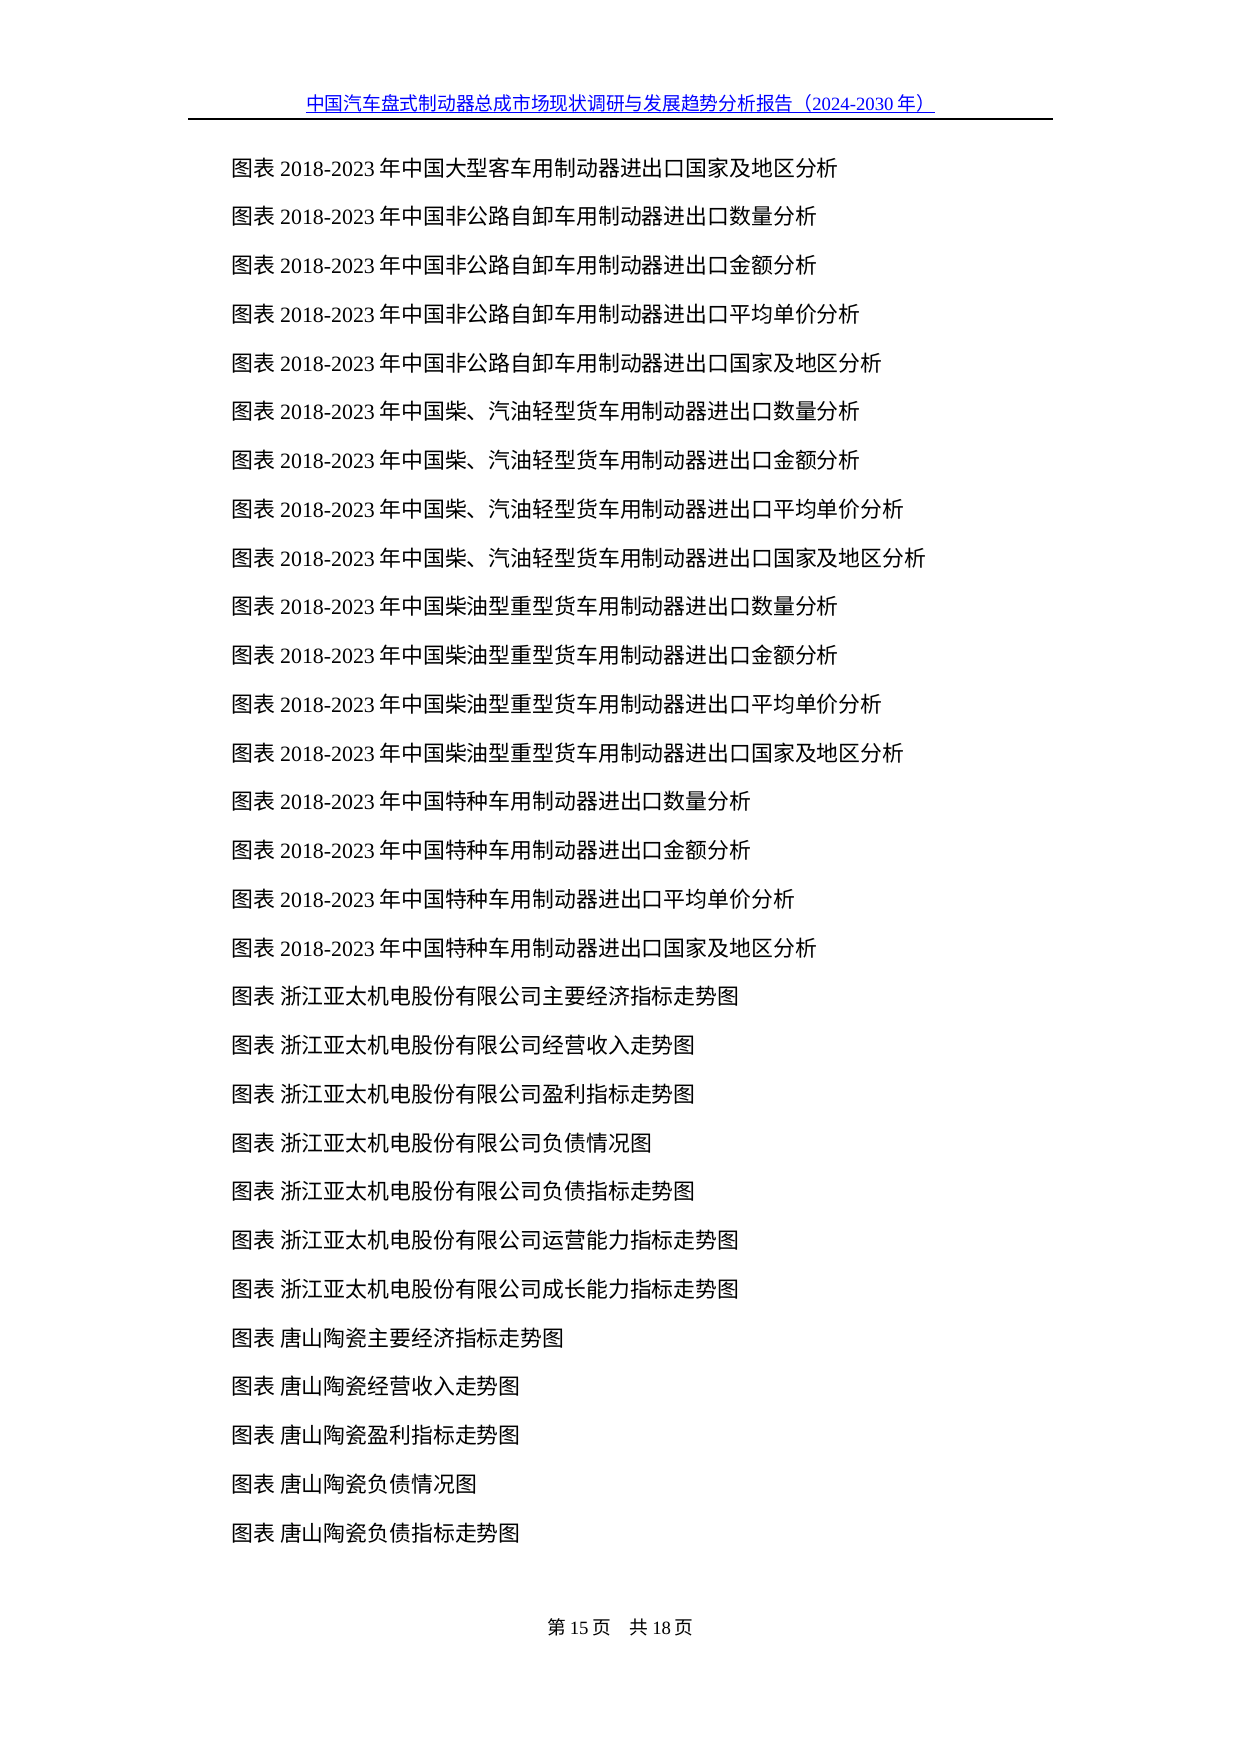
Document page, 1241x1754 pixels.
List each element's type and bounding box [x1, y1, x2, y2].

text [187, 150, 1053, 1548]
